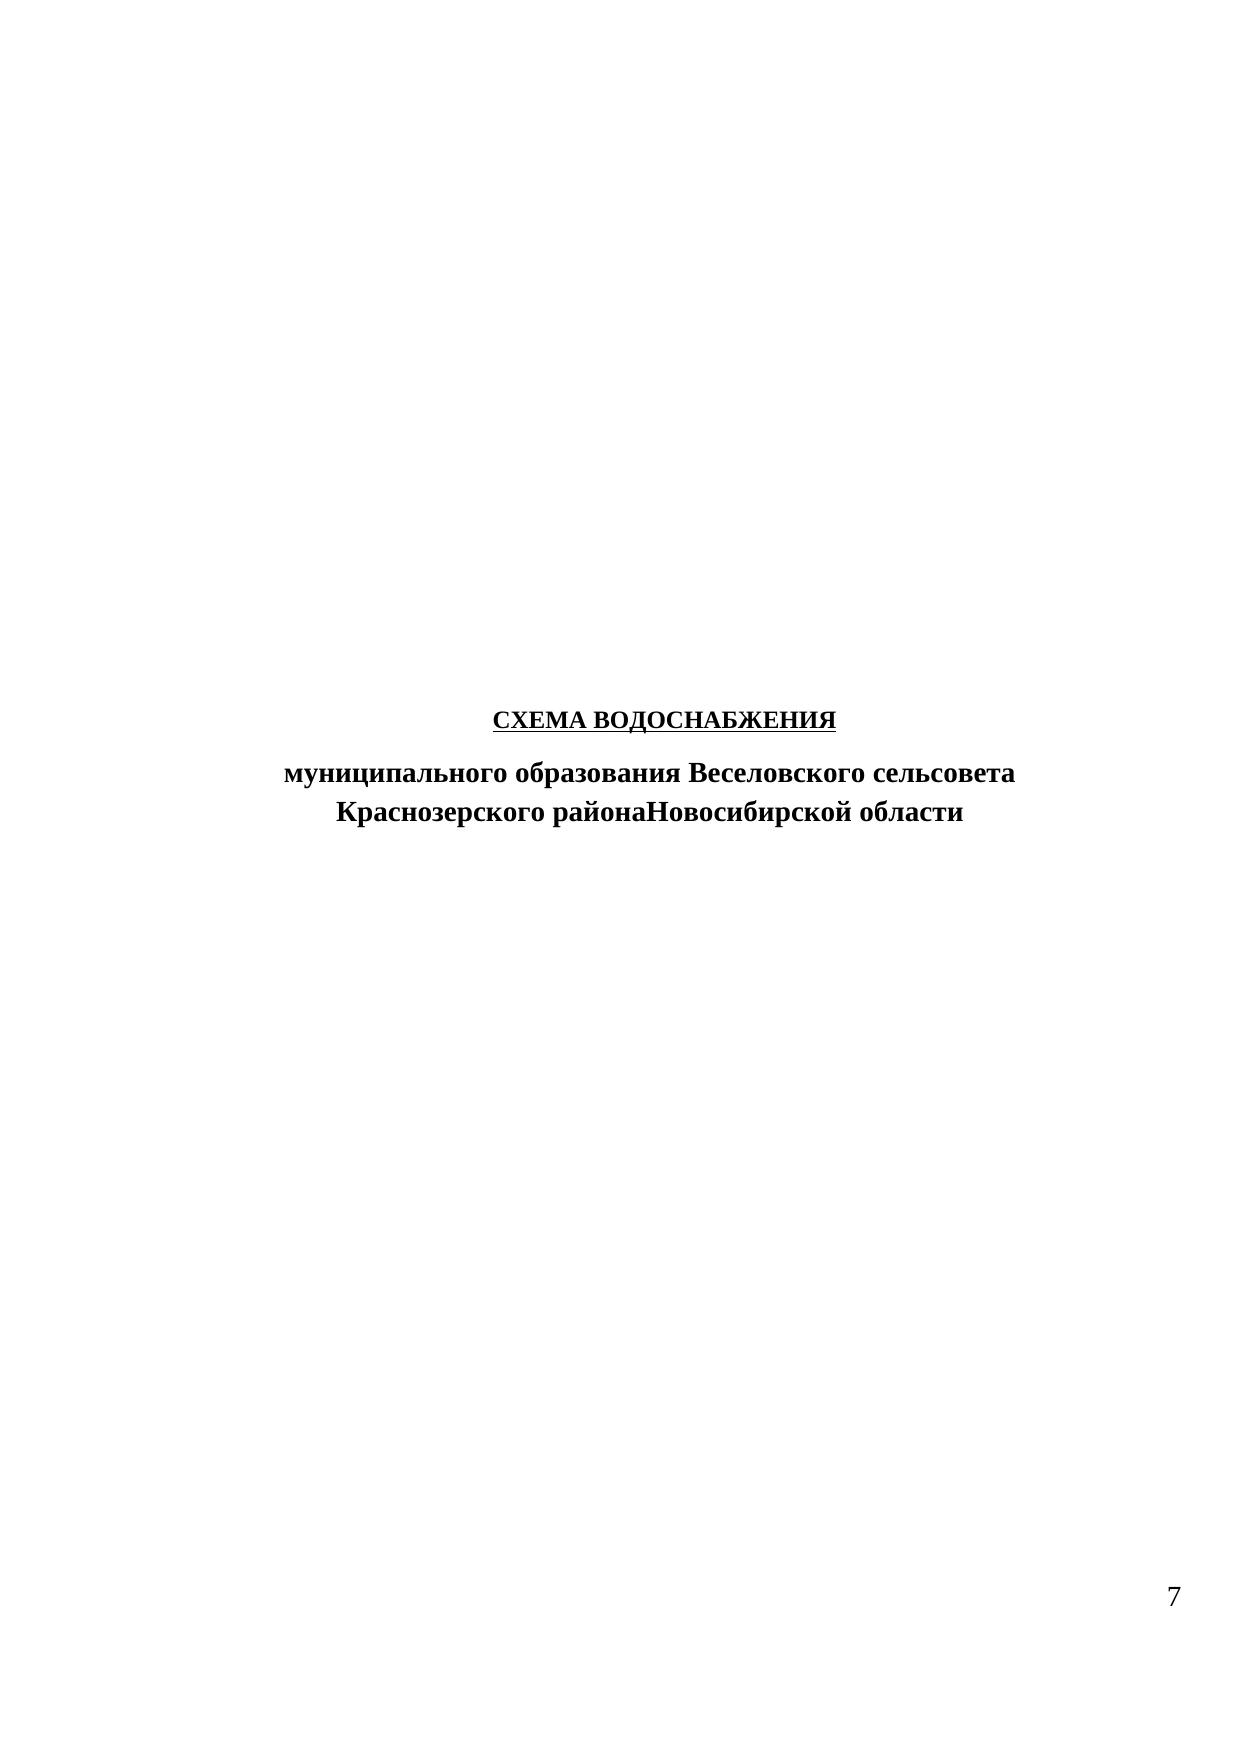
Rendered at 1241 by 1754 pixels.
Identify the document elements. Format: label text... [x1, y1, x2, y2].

text муниципального образования Веселовского сельсовета [118, 755, 1181, 789]
subtitle СХЕМА ВОДОСНАБЖЕНИЯ [148, 706, 1181, 734]
text Краснозерского районаНовосибирской области [118, 794, 1181, 827]
